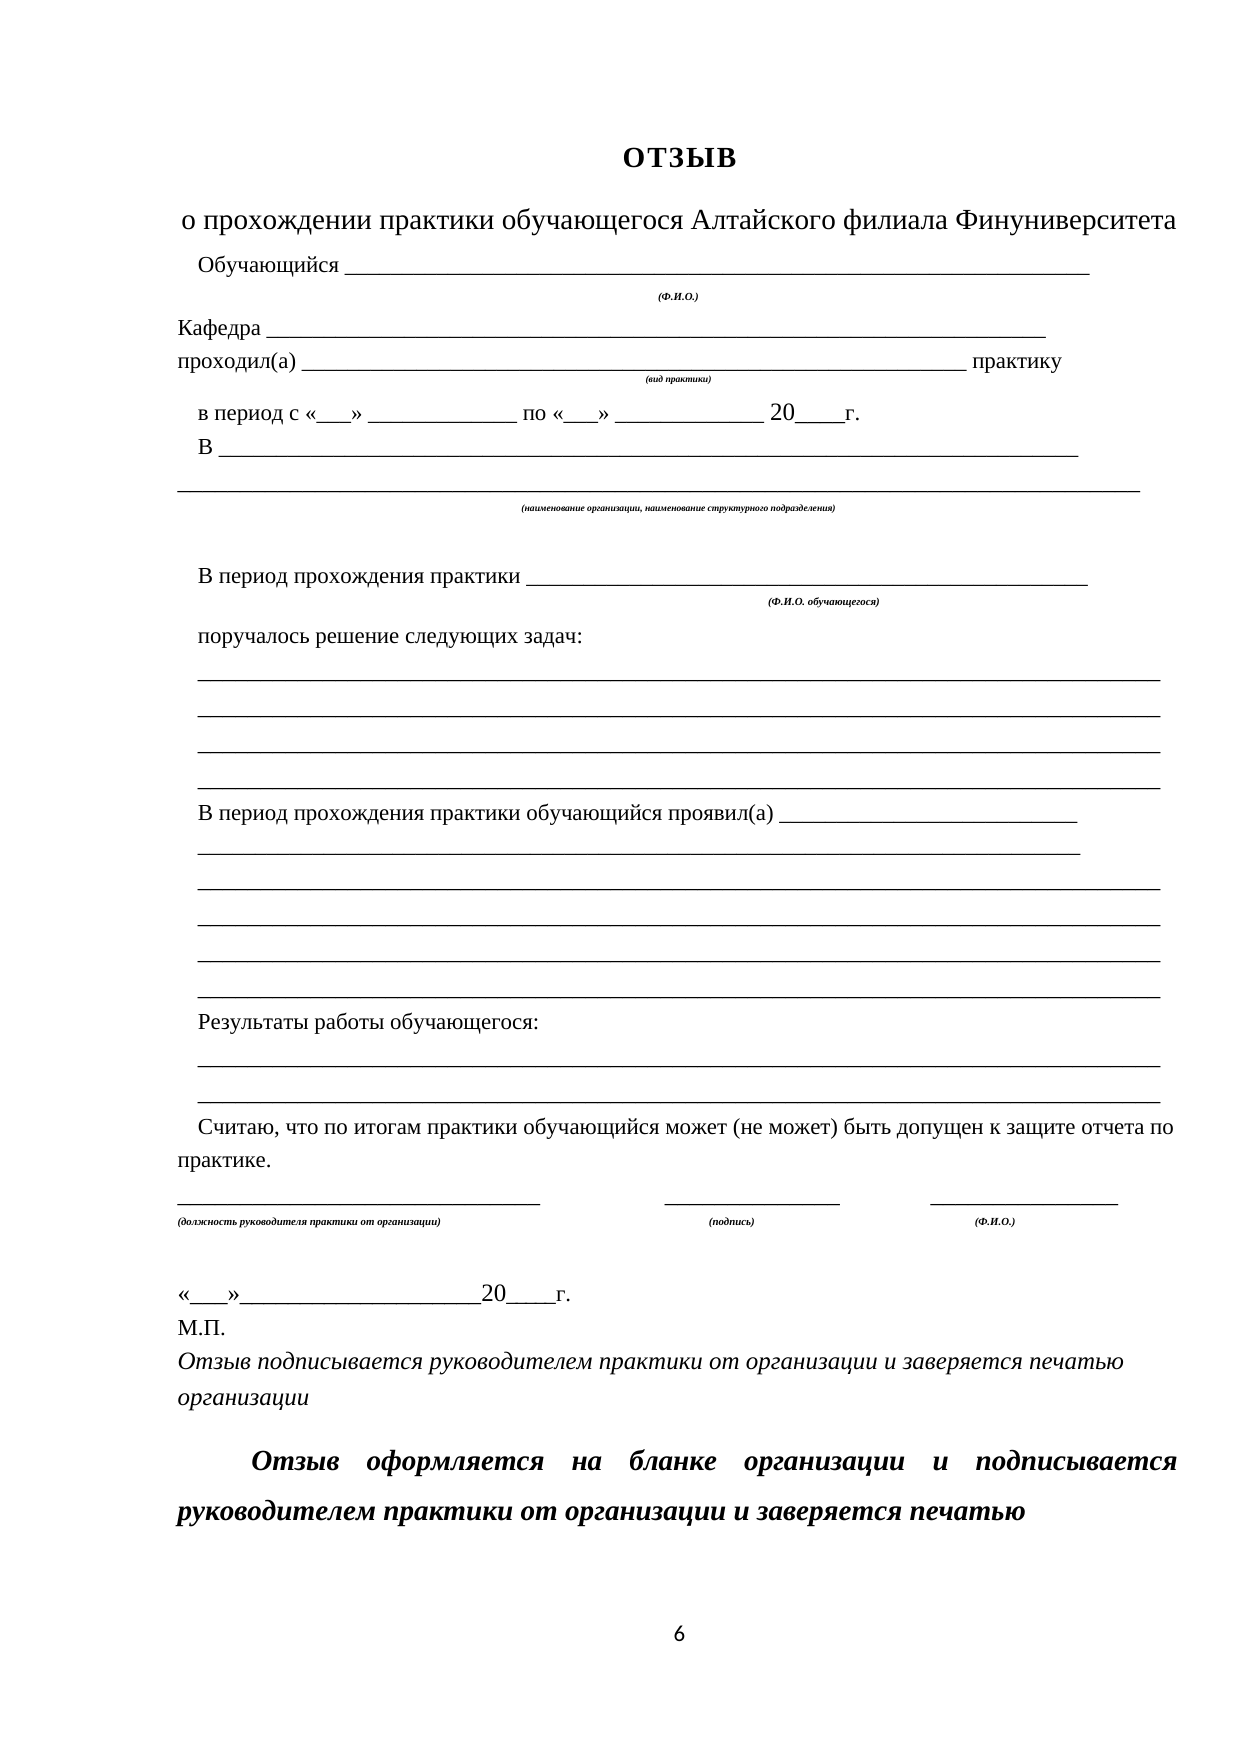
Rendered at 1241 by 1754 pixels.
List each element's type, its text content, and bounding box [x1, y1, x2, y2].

text «___» 20 г. [177, 1278, 1181, 1306]
text _____________________________________________________________________________ [177, 466, 1181, 495]
text (наименование организации, наименование структурного подразделения) [177, 502, 1181, 521]
text _____________________________________________________________________________ [177, 691, 1181, 719]
text Кафедра ____________________________________________________________________ [177, 314, 1181, 341]
text Отзыв оформляется на бланке организации и подписывается руководителем практики от организации и заверяется печатью [177, 1443, 1181, 1527]
text (должность руководителя практики от организации) (подпись) (Ф.И.О.) [177, 1215, 1181, 1236]
text _____________________________________________________________________________ [177, 1077, 1181, 1106]
text Результаты работы обучающегося: [177, 1008, 1181, 1034]
text _____________________________________________________________________________ [177, 1041, 1181, 1070]
text _____________________________________________________________________________ [177, 936, 1181, 965]
text (Ф.И.О. обучающегося) [768, 595, 1181, 617]
text Отзыв подписывается руководителем практики от организации и заверяется печатью организации [177, 1346, 1181, 1411]
text _____________________________________________________________________________ [177, 864, 1181, 893]
text В ___________________________________________________________________________ [177, 433, 1181, 460]
text о прохождении практики обучающегося Алтайского филиала Финуниверситета [177, 180, 1181, 242]
text поручалось решение следующих задач: [177, 622, 1181, 648]
text Обучающийся _________________________________________________________________ [177, 242, 1181, 281]
text _____________________________________________________________________________ [177, 763, 1181, 791]
text _____________________________________________________________________________ [177, 655, 1181, 684]
text М.П. [177, 1313, 1181, 1340]
text _____________________________________________________________________________ [177, 972, 1181, 1001]
text в период с «___» _____________ по «___» _____________ 20____г. [177, 397, 1181, 426]
text В период прохождения практики обучающийся проявил(а) __________________________ [177, 799, 1181, 825]
text _____________________________________________________________________________ [177, 727, 1181, 756]
text _____________________________________________________________________________ [177, 900, 1181, 929]
text _____________________________________________________________________________ [177, 832, 1181, 858]
text ОТЗЫВ [177, 118, 1181, 180]
text _____________________________ ______________ _______________ [177, 1179, 1181, 1208]
text Считаю, что по итогам практики обучающийся может (не может) быть допущен к защите отчета по практике. [177, 1113, 1181, 1172]
text В период прохождения практики _________________________________________________ [177, 562, 1181, 588]
text проходил(а) __________________________________________________________ практику [177, 347, 1181, 373]
text (вид практики) [177, 373, 1181, 393]
text (Ф.И.О.) [177, 281, 1181, 314]
